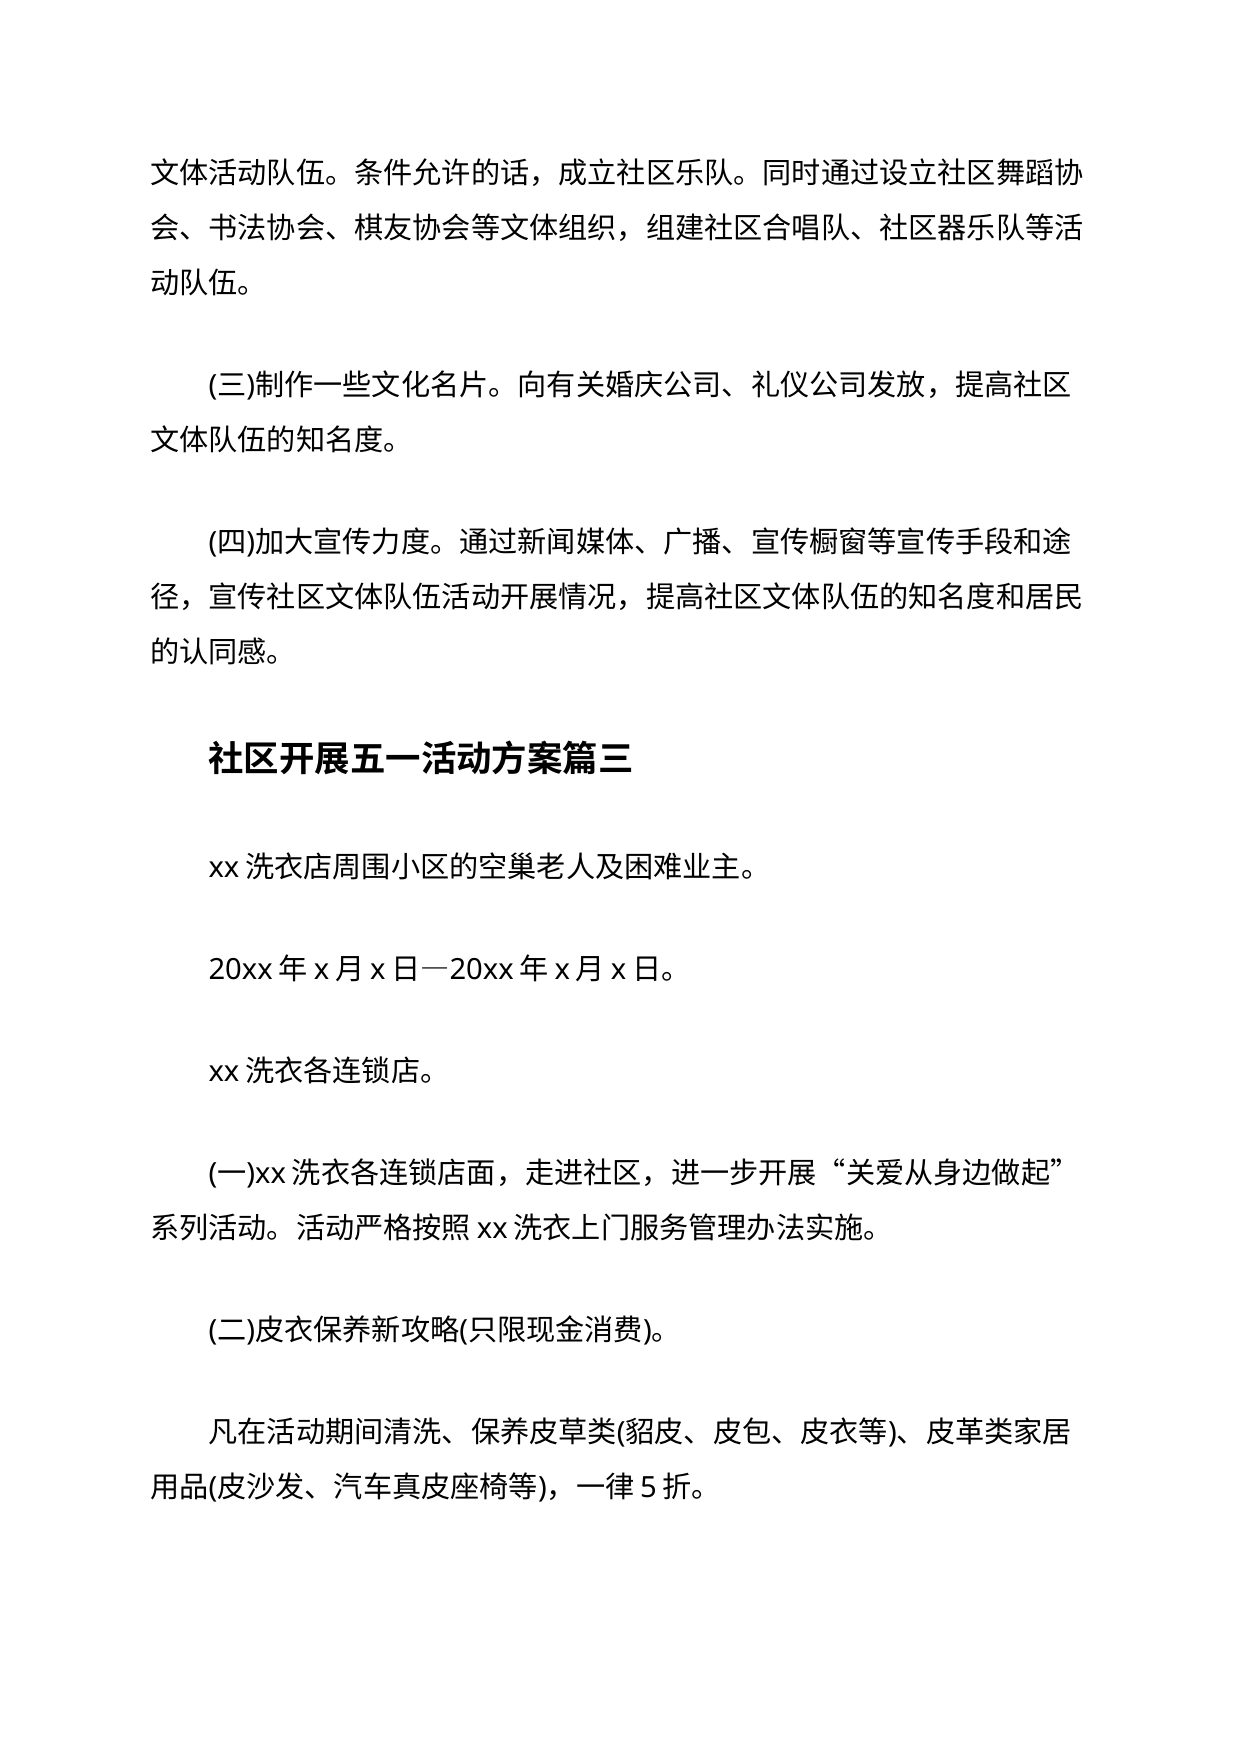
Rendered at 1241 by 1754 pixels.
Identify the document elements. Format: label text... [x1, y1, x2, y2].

text (四)加大宣传力度。通过新闻媒体、广播、宣传橱窗等宣传手段和途径，宣传社区文体队伍活动开展情况，提高社区文体队伍的知名度和居民的认同感。 [150, 518, 1090, 671]
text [150, 150, 1090, 302]
text (三)制作一些文化名片。向有关婚庆公司、礼仪公司发放，提高社区文体队伍的知名度。 [150, 362, 1090, 459]
text 20xx年x月x日—20xx年x月x日。 [150, 945, 1090, 988]
text (一)xx洗衣各连锁店面，走进社区，进一步开展“关爱从身边做起”系列活动。活动严格按照xx洗衣上门服务管理办法实施。 [150, 1149, 1090, 1247]
text 社区开展五一活动方案篇三 [150, 730, 1090, 781]
text 凡在活动期间清洗、保养皮草类(貂皮、皮包、皮衣等)、皮革类家居用品(皮沙发、汽车真皮座椅等)，一律5折。 [150, 1408, 1090, 1506]
text (二)皮衣保养新攻略(只限现金消费)。 [150, 1306, 1090, 1349]
text xx洗衣店周围小区的空巢老人及困难业主。 [150, 843, 1090, 886]
text xx洗衣各连锁店。 [150, 1047, 1090, 1090]
